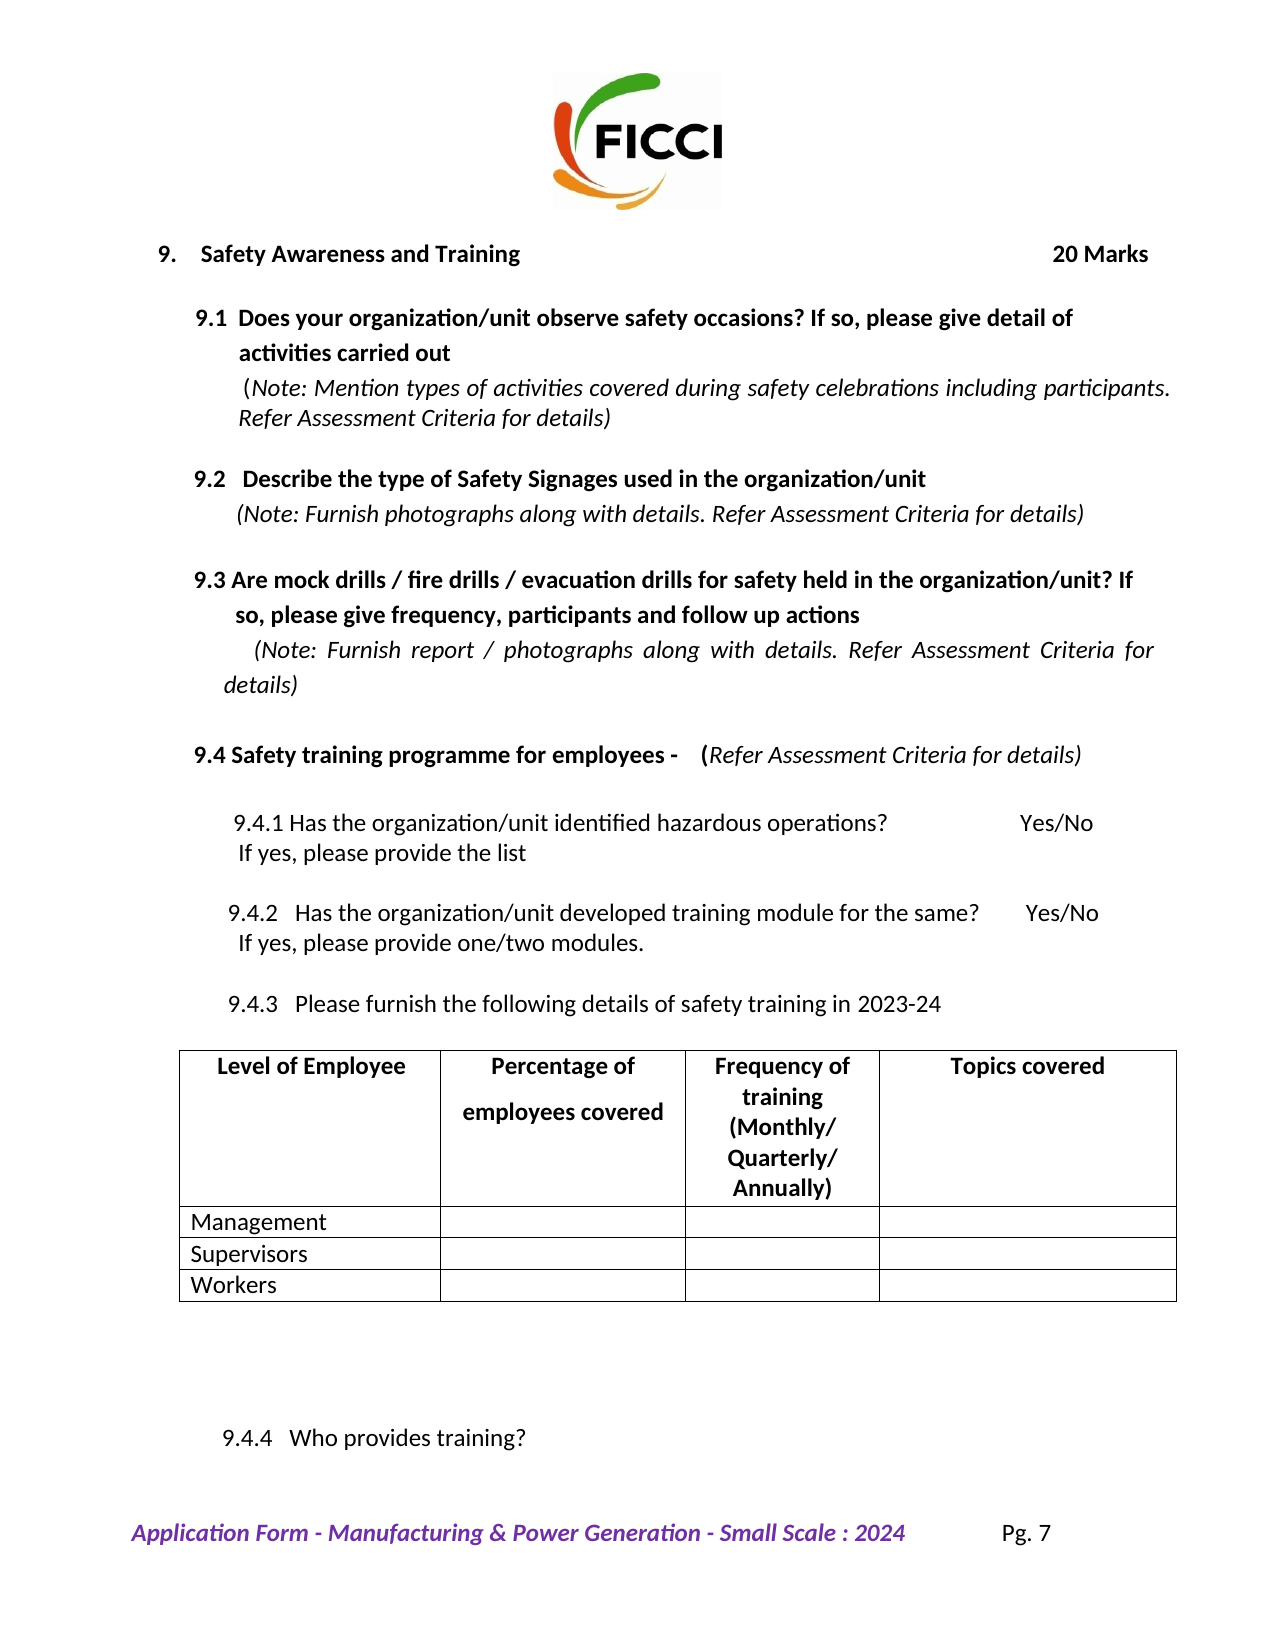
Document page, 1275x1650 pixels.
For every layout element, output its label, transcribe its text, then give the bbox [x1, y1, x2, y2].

table_header Topics covered [880, 1051, 1176, 1206]
text so, please give frequency, participants and follow up actions [201, 599, 1155, 629]
list Safety Awareness and Training 20 Marks [157, 238, 1155, 269]
table_cell [686, 1238, 879, 1269]
table_cell [441, 1238, 685, 1269]
table_cell [880, 1238, 1176, 1269]
text 9.3 Are mock drills / fire drills / evacuation drills for safety held in the organization/unit? If [120, 564, 1172, 594]
text 9.4.3 Please furnish the following details of safety training in 2023-24 [120, 988, 1155, 1019]
text 9.4.1 Has the organization/unit identified hazardous operations? Yes/No [120, 807, 1155, 838]
table_header Frequency of training (Monthly/Quarterly/Annually) [686, 1051, 879, 1206]
table_cell [686, 1207, 879, 1237]
table_cell Workers [180, 1270, 440, 1301]
table_cell [880, 1207, 1176, 1237]
table_cell [441, 1207, 685, 1237]
text activities carried out [120, 337, 1172, 367]
text If yes, please provide the list [157, 838, 1155, 868]
table_cell [880, 1270, 1176, 1301]
table_cell Supervisors [180, 1238, 440, 1269]
text 9.2 Describe the type of Safety Signages used in the organization/unit [120, 463, 1172, 494]
table_cell [686, 1270, 879, 1301]
list (Note: Furnish report / photographs along with details. Refer Assessment Criteria for details) [223, 634, 1155, 699]
table_cell Management [180, 1207, 440, 1237]
table_header Percentage of employees covered [441, 1051, 685, 1206]
list Does your organization/unit observe safety occasions? If so, please give detail of [195, 302, 1172, 332]
list (Note: Furnish photographs along with details. Refer Assessment Criteria for details) [213, 498, 1155, 529]
picture [553, 73, 722, 210]
text 9.4 Safety training programme for employees - (Refer Assessment Criteria for details) [120, 739, 1172, 769]
text (Note: Mention types of activities covered during safety celebrations including participants. Refer Assessment Criteria for details) [120, 372, 1172, 433]
text If yes, please provide one/two modules. [157, 927, 1155, 958]
table_cell [441, 1270, 685, 1301]
table_header Level of Employees Level of Employee [180, 1051, 440, 1206]
text 9.4.2 Has the organization/unit developed training module for the same? Yes/No [120, 897, 1155, 927]
text 9.4.4 Who provides training? [120, 1422, 1155, 1453]
